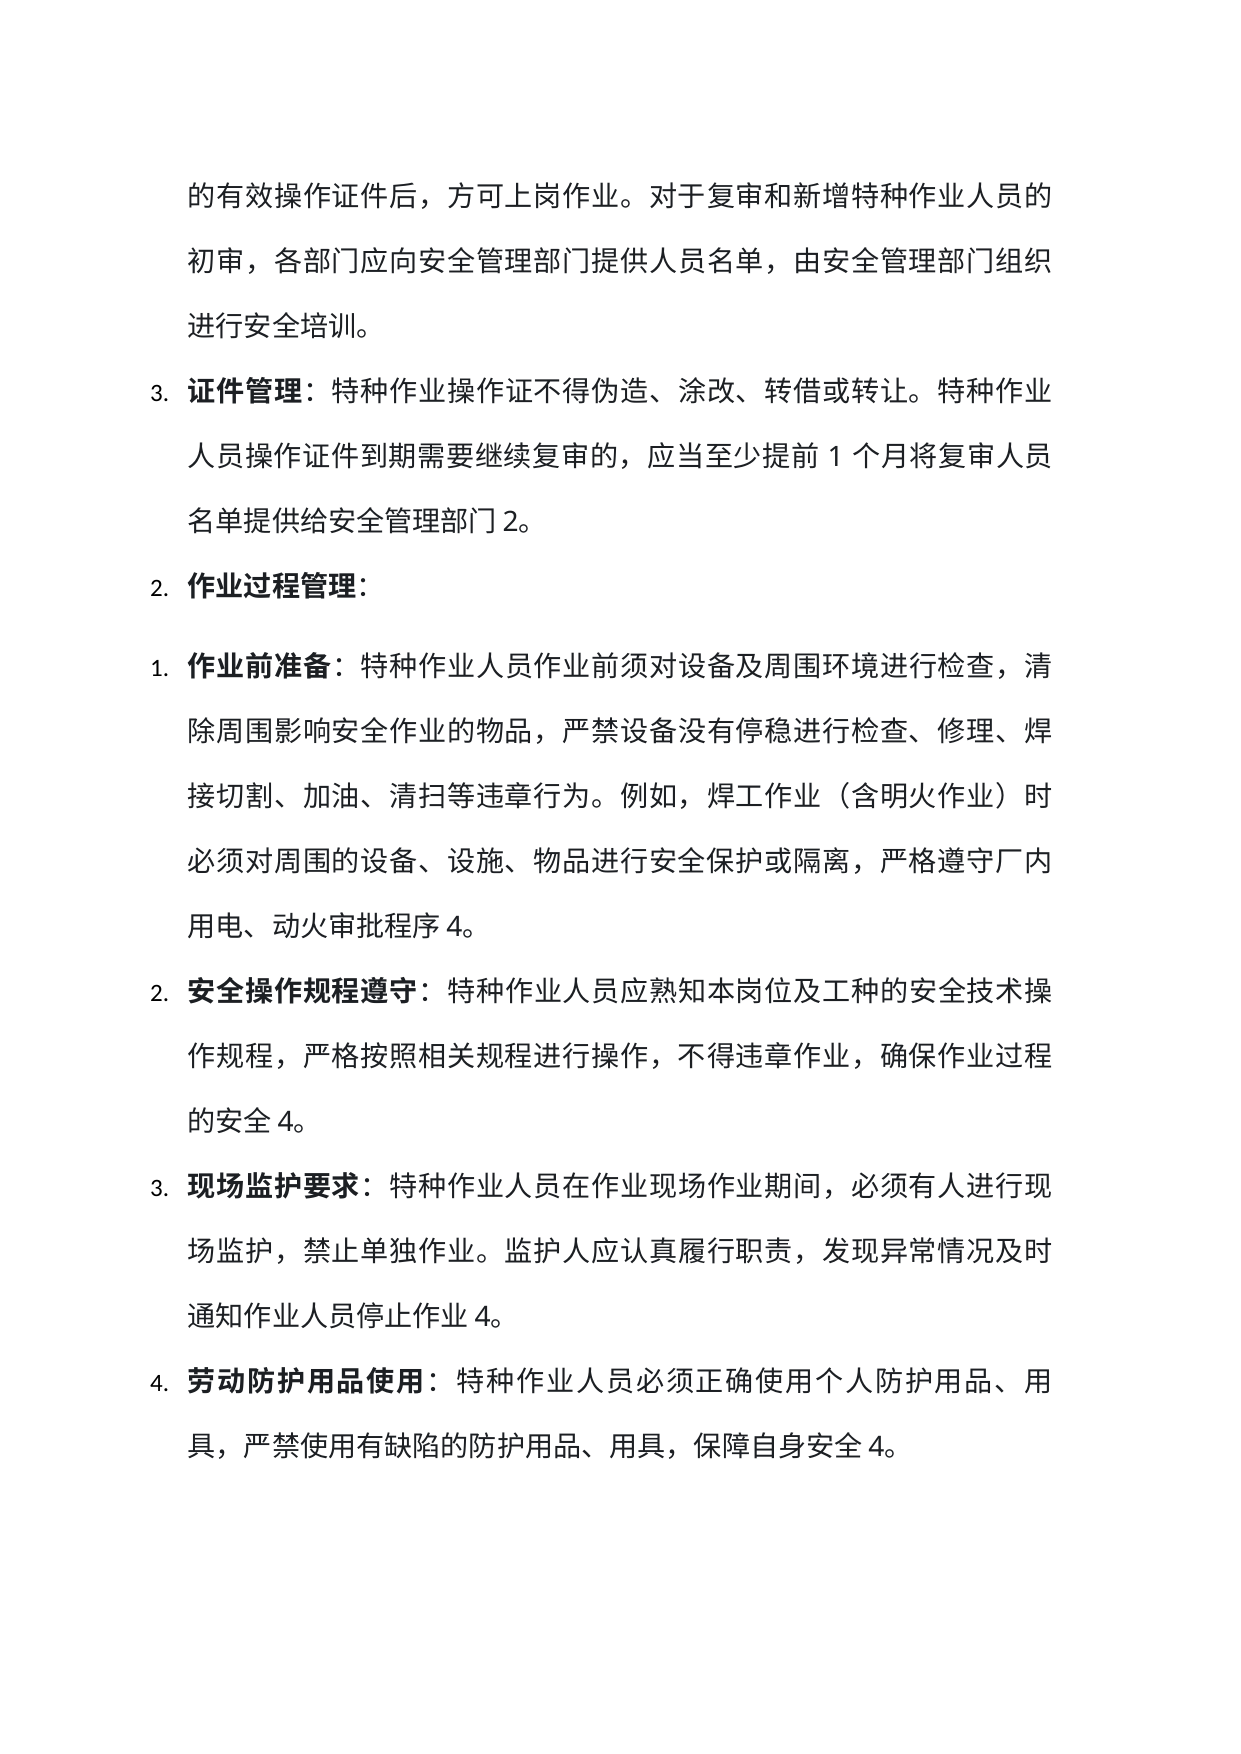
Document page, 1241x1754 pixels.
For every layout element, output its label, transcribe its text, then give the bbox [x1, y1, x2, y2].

list 安全操作规程遵守：特种作业人员应熟知本岗位及工种的安全技术操作规程，严格按照相关规程进行操作，不得违章作业，确保作业过程的安全4。 [150, 957, 1053, 1152]
list 作业前准备：特种作业人员作业前须对设备及周围环境进行检查，清除周围影响安全作业的物品，严禁设备没有停稳进行检查、修理、焊接切割、加油、清扫等违章行为。例如，焊工作业（含明火作业）时必须对周围的设备、设施、物品进行安全保护或隔离，严格遵守厂内用电、动火审批程序4。 [150, 632, 1053, 957]
list 劳动防护用品使用：特种作业人员必须正确使用个人防护用品、用具，严禁使用有缺陷的防护用品、用具，保障自身安全4。 [150, 1347, 1053, 1477]
list 作业过程管理： [150, 552, 1053, 617]
list 证件管理：特种作业操作证不得伪造、涂改、转借或转让。特种作业人员操作证件到期需要继续复审的，应当至少提前 1 个月将复审人员名单提供给安全管理部门2。 [150, 357, 1053, 552]
list 现场监护要求：特种作业人员在作业现场作业期间，必须有人进行现场监护，禁止单独作业。监护人应认真履行职责，发现异常情况及时通知作业人员停止作业4。 [150, 1152, 1053, 1347]
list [150, 162, 1053, 357]
